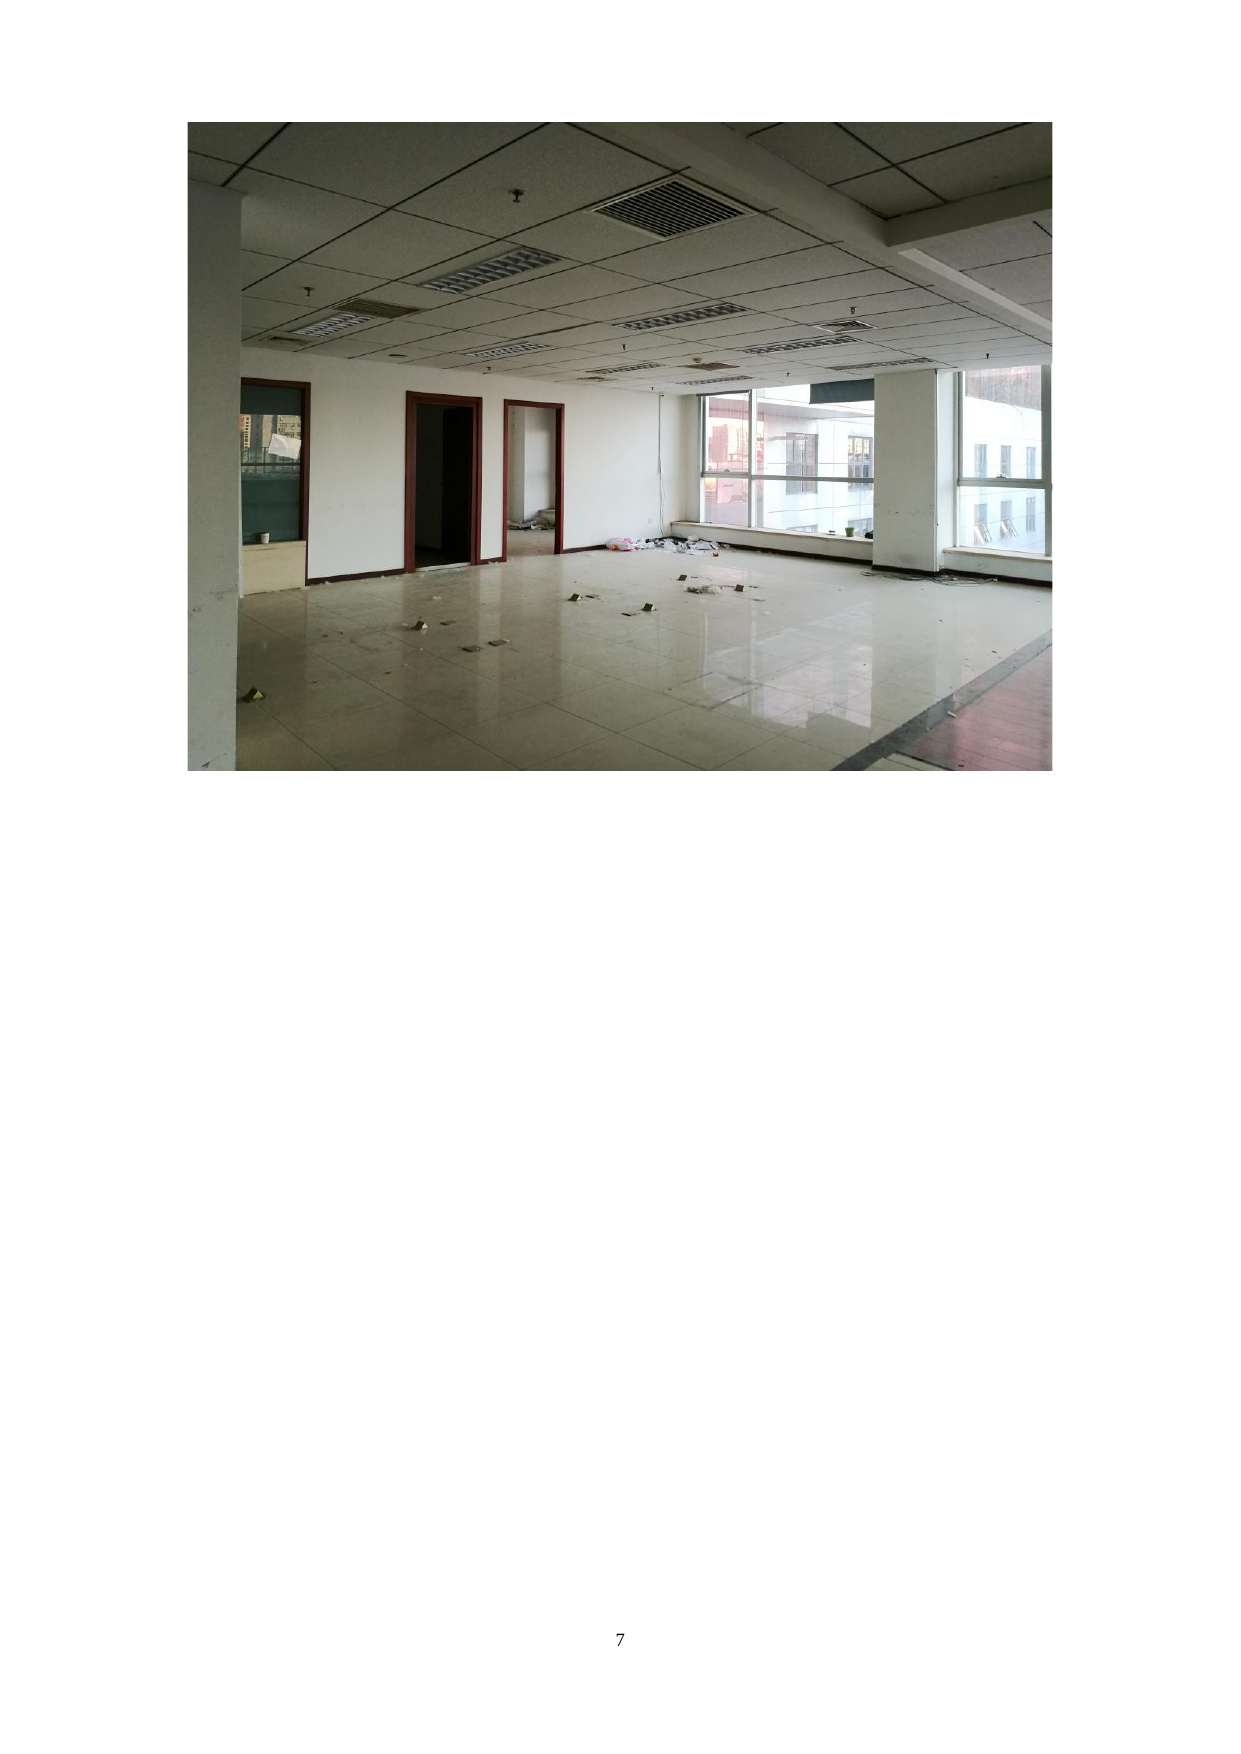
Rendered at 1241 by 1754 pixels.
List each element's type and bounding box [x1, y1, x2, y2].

picture [187, 122, 1053, 771]
